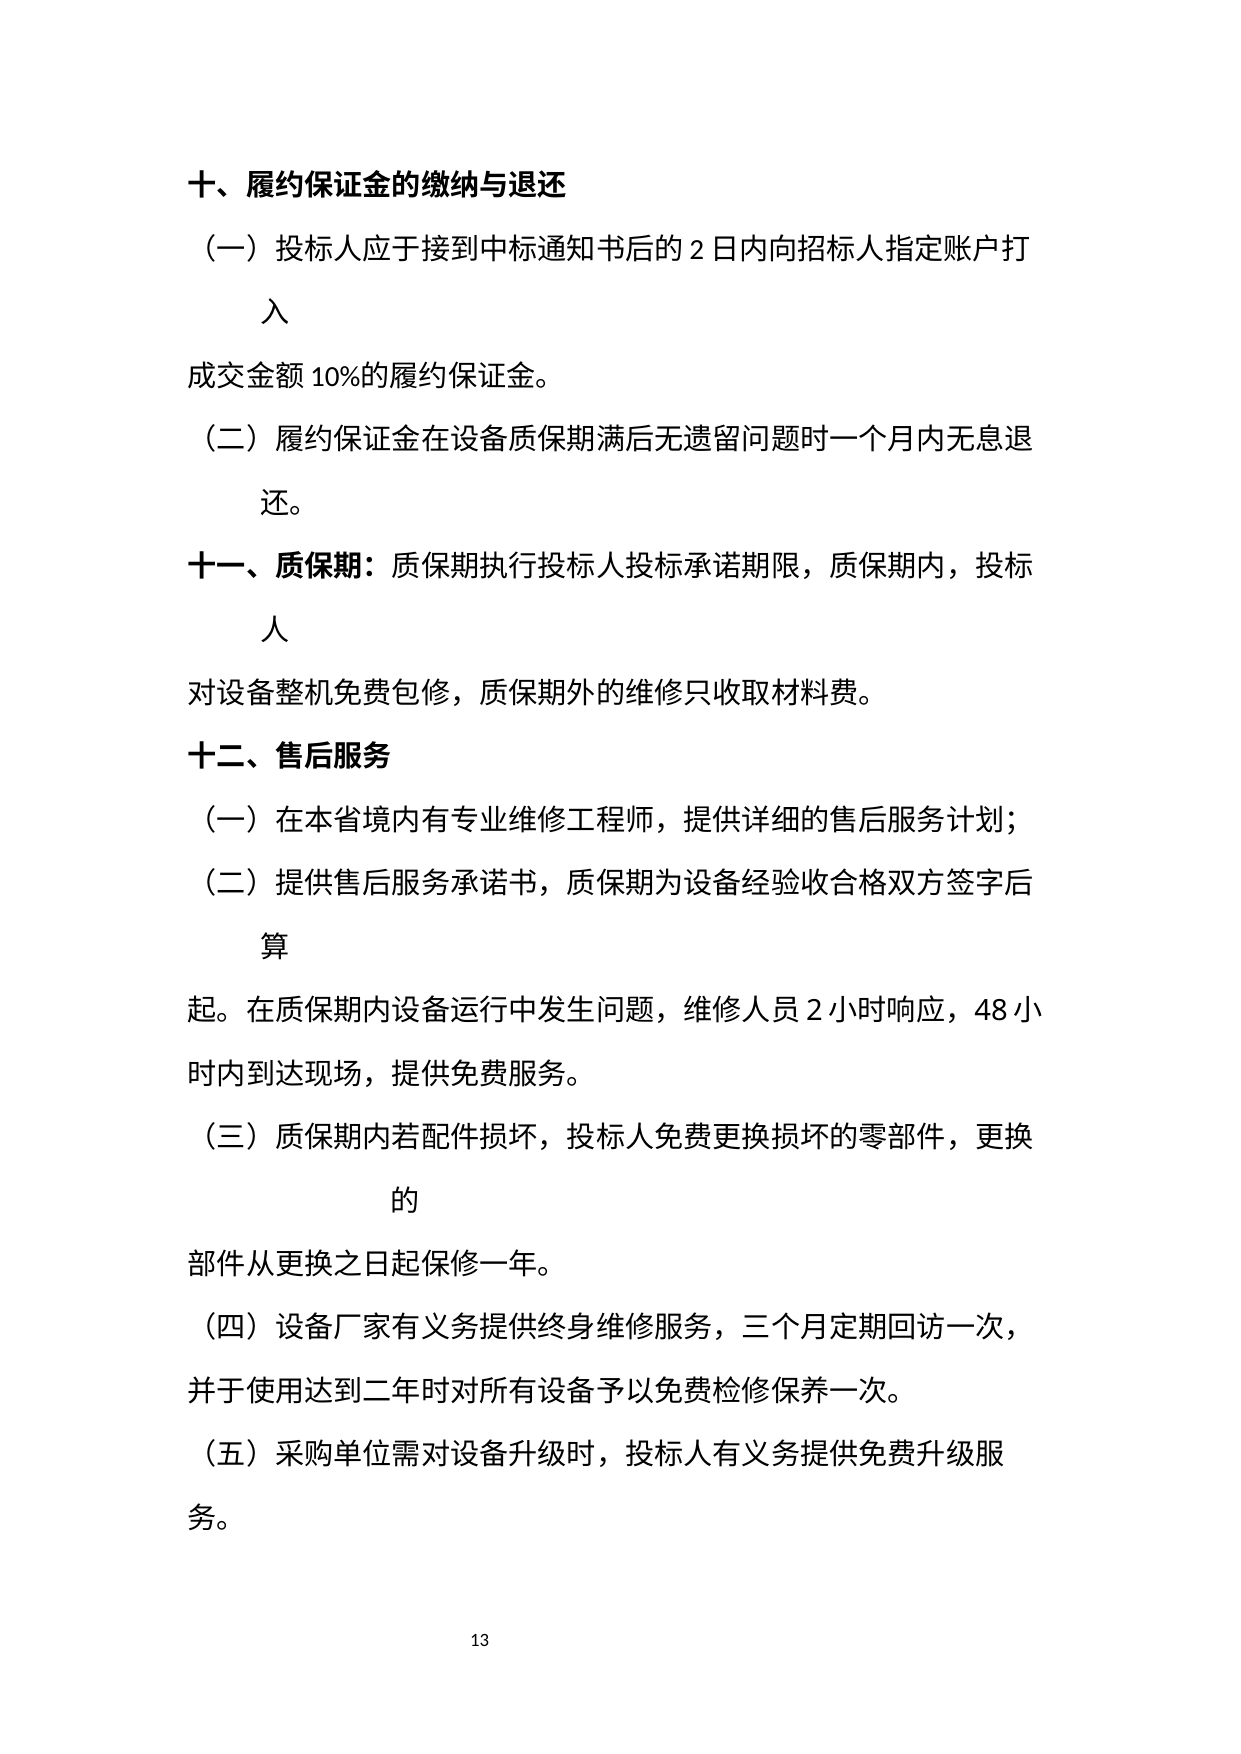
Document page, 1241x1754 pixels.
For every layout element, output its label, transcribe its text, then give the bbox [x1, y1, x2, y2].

list 部件从更换之日起保修一年。 [187, 1241, 1053, 1283]
text 十一、质保期：质保期执行投标人投标承诺期限，质保期内，投标人 [187, 543, 1053, 648]
text 成交金额10%的履约保证金。 [187, 352, 1053, 394]
list （四）设备厂家有义务提供终身维修服务，三个月定期回访一次，并于使用达到二年时对所有设备予以免费检修保养一次。 [187, 1304, 1053, 1410]
text 十二、售后服务 [187, 733, 1053, 775]
text 对设备整机免费包修，质保期外的维修只收取材料费。 [187, 669, 1053, 712]
text （一）投标人应于接到中标通知书后的2日内向招标人指定账户打入 [187, 225, 1053, 331]
text （二）履约保证金在设备质保期满后无遗留问题时一个月内无息退还。 [187, 416, 1053, 521]
list 质保期内若配件损坏，投标人免费更换损坏的零部件，更换的 [187, 1114, 1053, 1219]
text 起。在质保期内设备运行中发生问题，维修人员2小时响应，48小 [187, 987, 1053, 1029]
text （二）提供售后服务承诺书，质保期为设备经验收合格双方签字后算 [187, 860, 1053, 966]
text 时内到达现场，提供免费服务。 [187, 1050, 1053, 1092]
text 十、履约保证金的缴纳与退还 [187, 162, 1053, 204]
text （五）采购单位需对设备升级时，投标人有义务提供免费升级服务。 [187, 1431, 1053, 1537]
text （一）在本省境内有专业维修工程师，提供详细的售后服务计划； [187, 796, 1053, 839]
